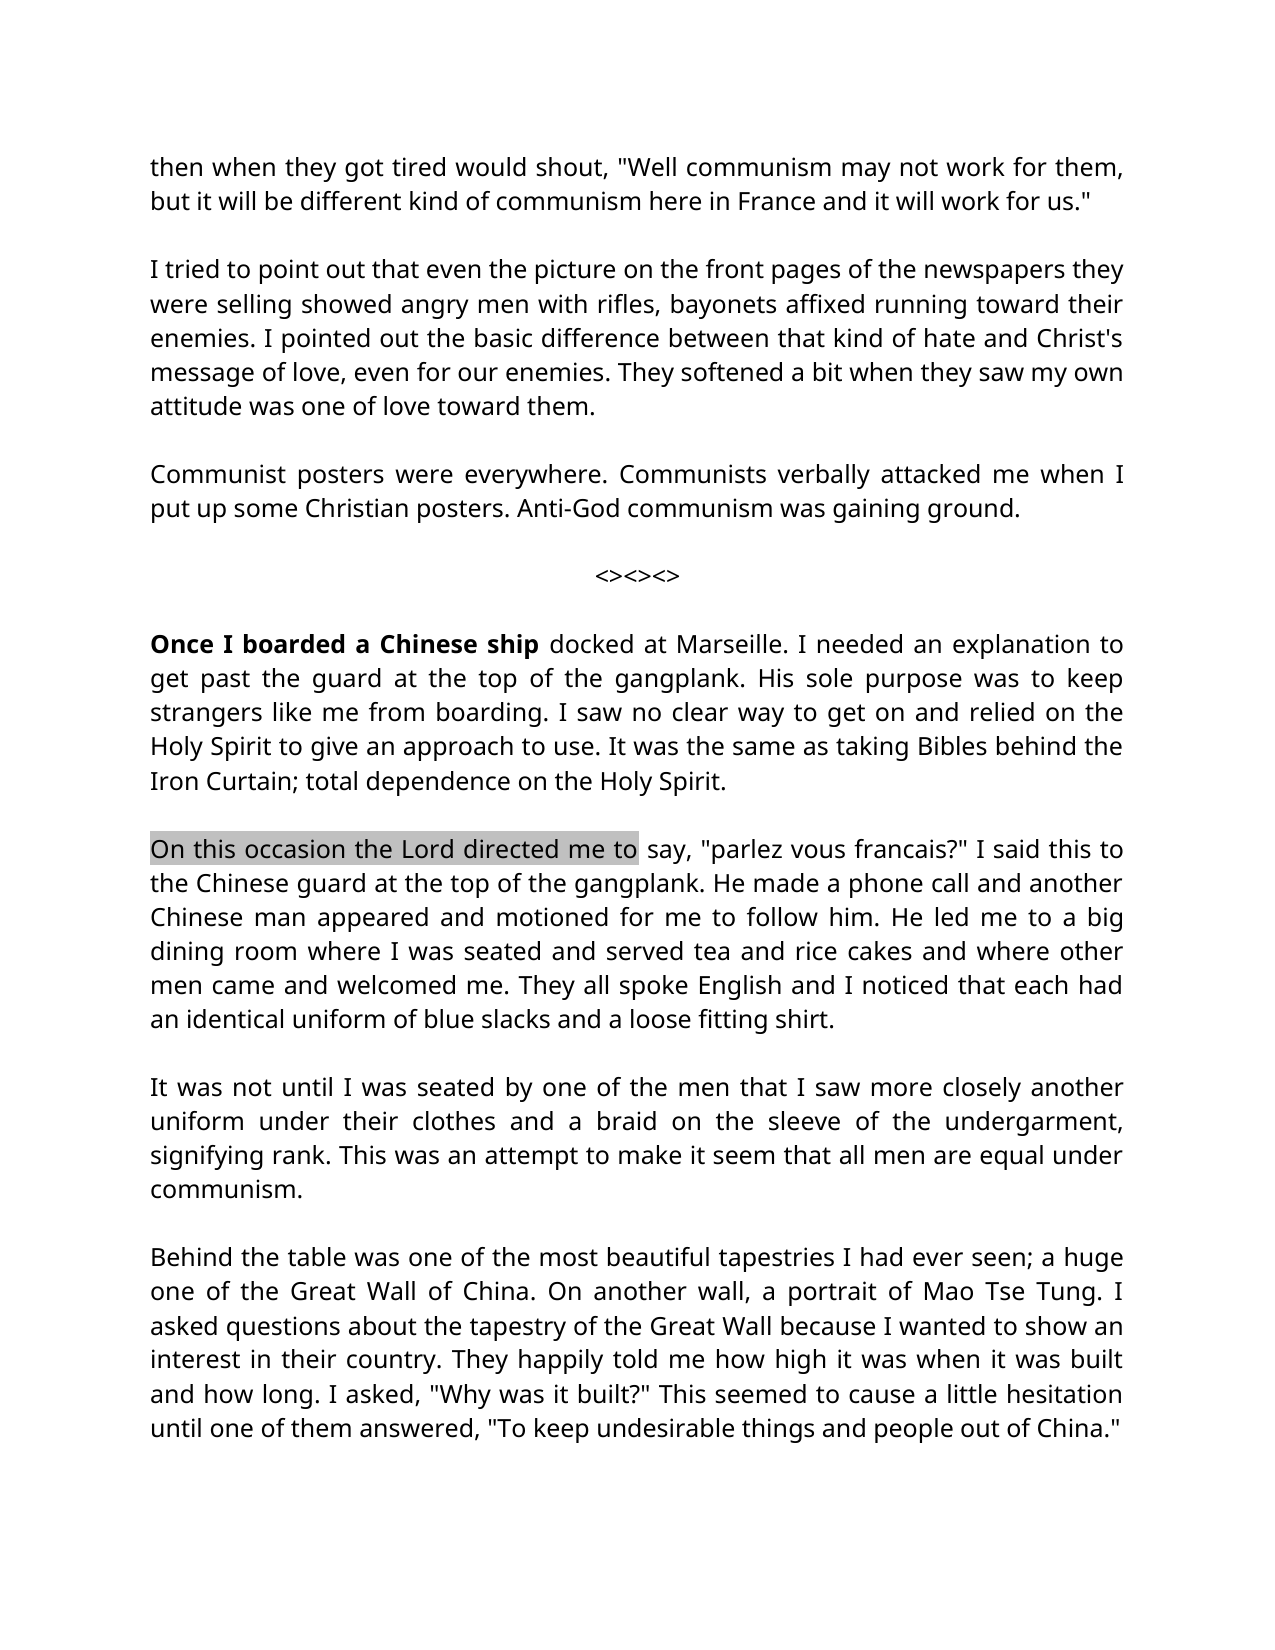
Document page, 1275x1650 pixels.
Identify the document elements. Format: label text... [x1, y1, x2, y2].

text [150, 150, 1125, 218]
text On this occasion the Lord directed me to say, "parlez vous francais?" I said this to the Chinese guard at the top of the gangplank. He made a phone call and another Chinese man appeared and motioned for me to follow him. He led me to a big dining room where I was seated and served tea and rice cakes and where other men came and welcomed me. They all spoke English and I noticed that each had an identical uniform of blue slacks and a loose fitting shirt. [150, 831, 1125, 1036]
text <><><> [150, 559, 1125, 593]
text Once I boarded a Chinese ship docked at Marseille. I needed an explanation to get past the guard at the top of the gangplank. His sole purpose was to keep strangers like me from boarding. I saw no clear way to get on and relied on the Holy Spirit to give an approach to use. It was the same as taking Bibles behind the Iron Curtain; total dependence on the Holy Spirit. [150, 627, 1125, 797]
text I tried to point out that even the picture on the front pages of the newspapers they were selling showed angry men with rifles, bayonets affixed running toward their enemies. I pointed out the basic difference between that kind of hate and Christ's message of love, even for our enemies. They softened a bit when they saw my own attitude was one of love toward them. [150, 252, 1125, 422]
text Behind the table was one of the most beautiful tapestries I had ever seen; a huge one of the Great Wall of China. On another wall, a portrait of Mao Tse Tung. I asked questions about the tapestry of the Great Wall because I wanted to show an interest in their country. They happily told me how high it was when it was built and how long. I asked, "Why was it built?" This seemed to cause a little hesitation until one of them answered, "To keep undesirable things and people out of China." [150, 1240, 1125, 1444]
text Communist posters were everywhere. Communists verbally attacked me when I put up some Christian posters. Anti-God communism was gaining ground. [150, 457, 1125, 525]
text It was not until I was seated by one of the men that I saw more closely another uniform under their clothes and a braid on the sleeve of the undergarment, signifying rank. This was an attempt to make it seem that all men are equal under communism. [150, 1070, 1125, 1206]
